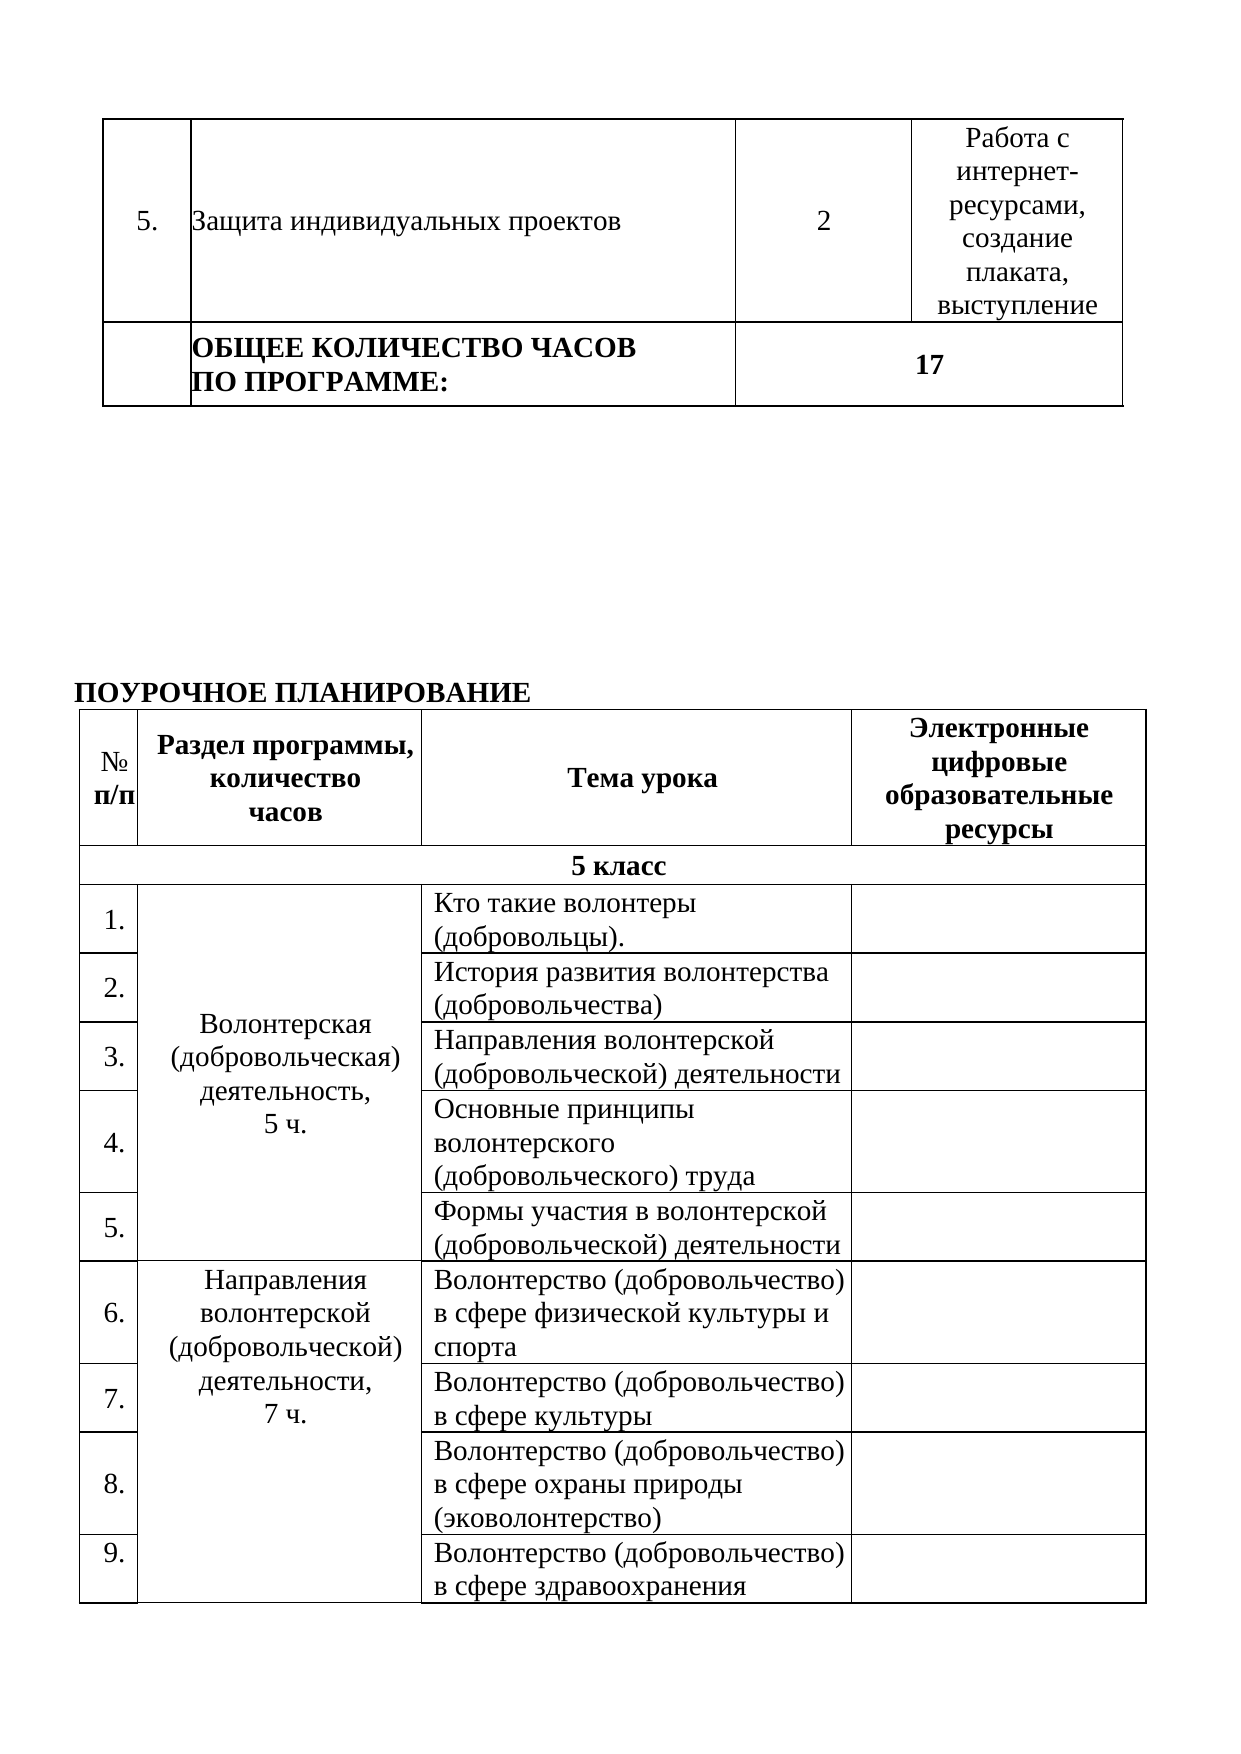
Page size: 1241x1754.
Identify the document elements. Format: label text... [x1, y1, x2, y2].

table_header № п/п [80, 710, 137, 844]
table_cell 8. [80, 1433, 137, 1533]
table_cell Волонтерская (добровольческая) деятельность, 5 ч. [138, 885, 421, 1260]
table_cell 5 класс [80, 846, 1145, 884]
table_header Электронные цифровые образовательные ресурсы [852, 710, 1145, 844]
table_cell [852, 1023, 1145, 1089]
table_cell Волонтерство (добровольчество) в сфере культуры [422, 1364, 851, 1431]
table_cell 2 [736, 120, 911, 321]
table_cell 6. [80, 1262, 137, 1363]
table_cell [852, 1193, 1145, 1260]
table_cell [912, 120, 1122, 321]
text ПОУРОЧНОЕ ПЛАНИРОВАНИЕ [74, 675, 1152, 709]
table_cell Защита индивидуальных проектов [192, 120, 735, 321]
table_cell Направления волонтерской (добровольческой) деятельности, 7 ч. [138, 1261, 421, 1602]
table_cell 1. [80, 885, 137, 952]
table_cell Основные принципы волонтерского (добровольческого) труда [422, 1091, 851, 1192]
table_cell 4. [80, 1091, 137, 1192]
table_cell [852, 1433, 1145, 1533]
table_header Раздел программы, количество часов [138, 710, 421, 844]
table_cell [852, 1364, 1145, 1431]
table_cell История развития волонтерства (добровольчества) [422, 954, 851, 1021]
table_cell 17 [736, 323, 1122, 405]
table_cell Волонтерство (добровольчество) в сфере здравоохранения [422, 1535, 851, 1602]
table_cell [852, 1535, 1145, 1602]
table_cell 7. [80, 1364, 137, 1431]
table_cell [852, 954, 1145, 1021]
table_cell Кто такие волонтеры (добровольцы). [422, 885, 851, 952]
table_cell 5. [80, 1193, 137, 1260]
table_header Тема урока [422, 710, 851, 844]
table_cell Волонтерство (добровольчество) в сфере физической культуры и спорта [422, 1262, 851, 1363]
table_cell 5. [104, 120, 190, 321]
table_cell ОБЩЕЕ КОЛИЧЕСТВО ЧАСОВ ПО ПРОГРАММЕ: [192, 323, 735, 405]
table_cell 3. [80, 1023, 137, 1089]
table_cell [852, 1091, 1145, 1192]
table_cell [104, 323, 190, 405]
table_cell Формы участия в волонтерской (добровольческой) деятельности [422, 1193, 851, 1260]
table_cell [852, 885, 1145, 952]
table_cell [852, 1262, 1145, 1363]
table_cell Волонтерство (добровольчество) в сфере охраны природы (эковолонтерство) [422, 1433, 851, 1533]
table_cell 2. [80, 954, 137, 1021]
table_cell Направления волонтерской (добровольческой) деятельности [422, 1023, 851, 1089]
table_cell 9. [80, 1535, 137, 1602]
